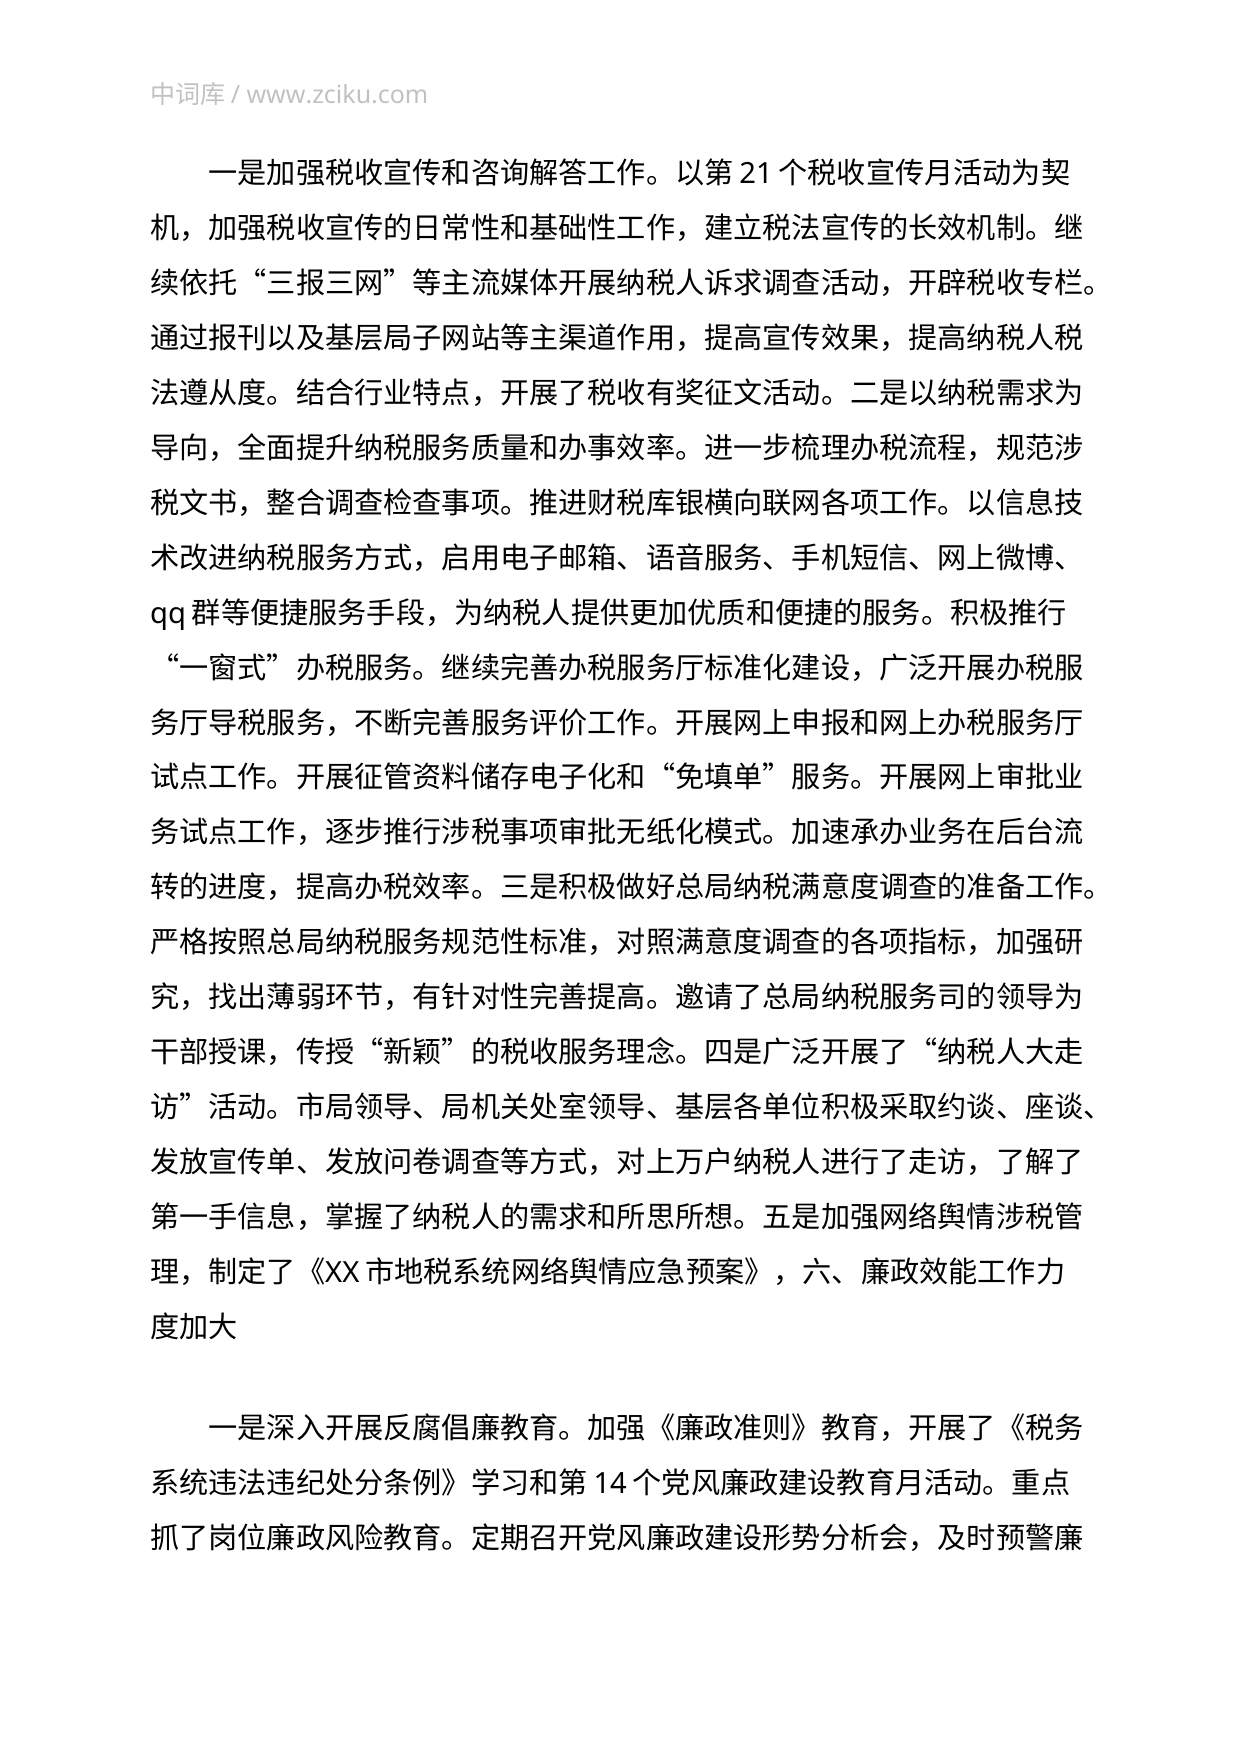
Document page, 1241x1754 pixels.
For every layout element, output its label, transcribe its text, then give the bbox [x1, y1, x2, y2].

text 一是加强税收宣传和咨询解答工作。以第21个税收宣传月活动为契机，加强税收宣传的日常性和基础性工作，建立税法宣传的长效机制。继续依托“三报三网”等主流媒体开展纳税人诉求调查活动，开辟税收专栏。通过报刊以及基层局子网站等主渠道作用，提高宣传效果，提高纳税人税法遵从度。结合行业特点，开展了税收有奖征文活动。二是以纳税需求为导向，全面提升纳税服务质量和办事效率。进一步梳理办税流程，规范涉税文书，整合调查检查事项。推进财税库银横向联网各项工作。以信息技术改进纳税服务方式，启用电子邮箱、语音服务、手机短信、网上微博、qq群等便捷服务手段，为纳税人提供更加优质和便捷的服务。积极推行“一窗式”办税服务。继续完善办税服务厅标准化建设，广泛开展办税服务厅导税服务，不断完善服务评价工作。开展网上申报和网上办税服务厅试点工作。开展征管资料储存电子化和“免填单”服务。开展网上审批业务试点工作，逐步推行涉税事项审批无纸化模式。加速承办业务在后台流转的进度，提高办税效率。三是积极做好总局纳税满意度调查的准备工作。严格按照总局纳税服务规范性标准，对照满意度调查的各项指标，加强研究，找出薄弱环节，有针对性完善提高。邀请了总局纳税服务司的领导为干部授课，传授“新颖”的税收服务理念。四是广泛开展了“纳税人大走访”活动。市局领导、局机关处室领导、基层各单位积极采取约谈、座谈、发放宣传单、发放问卷调查等方式，对上万户纳税人进行了走访，了解了第一手信息，掌握了纳税人的需求和所思所想。五是加强网络舆情涉税管理，制定了《XX市地税系统网络舆情应急预案》，六、廉政效能工作力度加大 [150, 150, 1090, 1345]
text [150, 1405, 1090, 1557]
